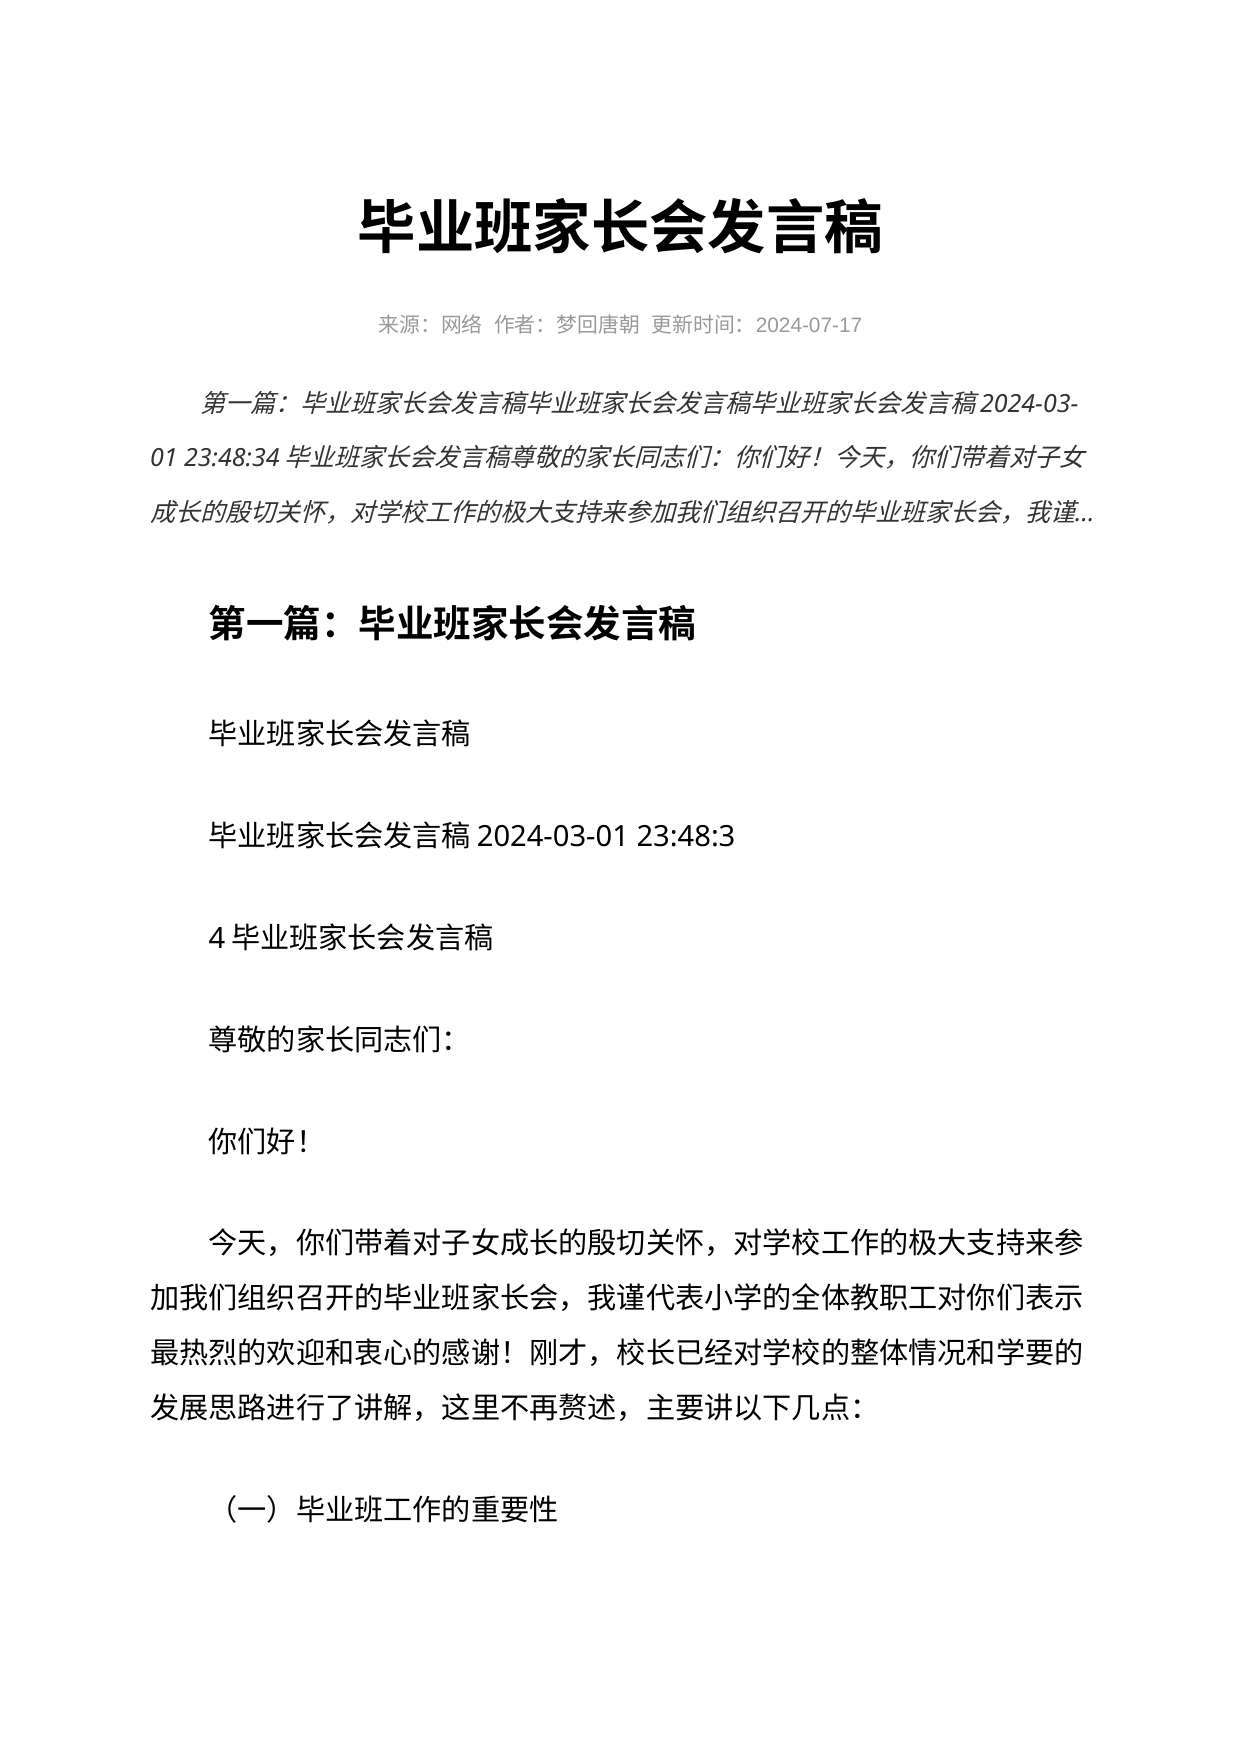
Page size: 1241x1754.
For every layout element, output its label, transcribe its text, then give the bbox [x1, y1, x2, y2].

subtitle 毕业班家长会发言稿 [150, 181, 1090, 266]
text 第一篇：毕业班家长会发言稿 [150, 593, 1090, 648]
text 第一篇：毕业班家长会发言稿毕业班家长会发言稿毕业班家长会发言稿2024-03-01 23:48:34毕业班家长会发言稿尊敬的家长同志们：你们好！今天，你们带着对子女成长的殷切关怀，对学校工作的极大支持来参加我们组织召开的毕业班家长会，我谨... [150, 383, 1090, 528]
text 毕业班家长会发言稿2024-03-01 23:48:3 [150, 813, 1090, 855]
text （一）毕业班工作的重要性 [150, 1487, 1090, 1529]
text 你们好！ [150, 1118, 1090, 1161]
text 今天，你们带着对子女成长的殷切关怀，对学校工作的极大支持来参加我们组织召开的毕业班家长会，我谨代表小学的全体教职工对你们表示最热烈的欢迎和衷心的感谢！刚才，校长已经对学校的整体情况和学要的发展思路进行了讲解，这里不再赘述，主要讲以下几点： [150, 1220, 1090, 1427]
text 来源：网络 作者：梦回唐朝 更新时间：2024-07-17 [150, 313, 1090, 337]
text 毕业班家长会发言稿 [150, 711, 1090, 753]
text 4毕业班家长会发言稿 [150, 914, 1090, 957]
text 尊敬的家长同志们： [150, 1017, 1090, 1059]
